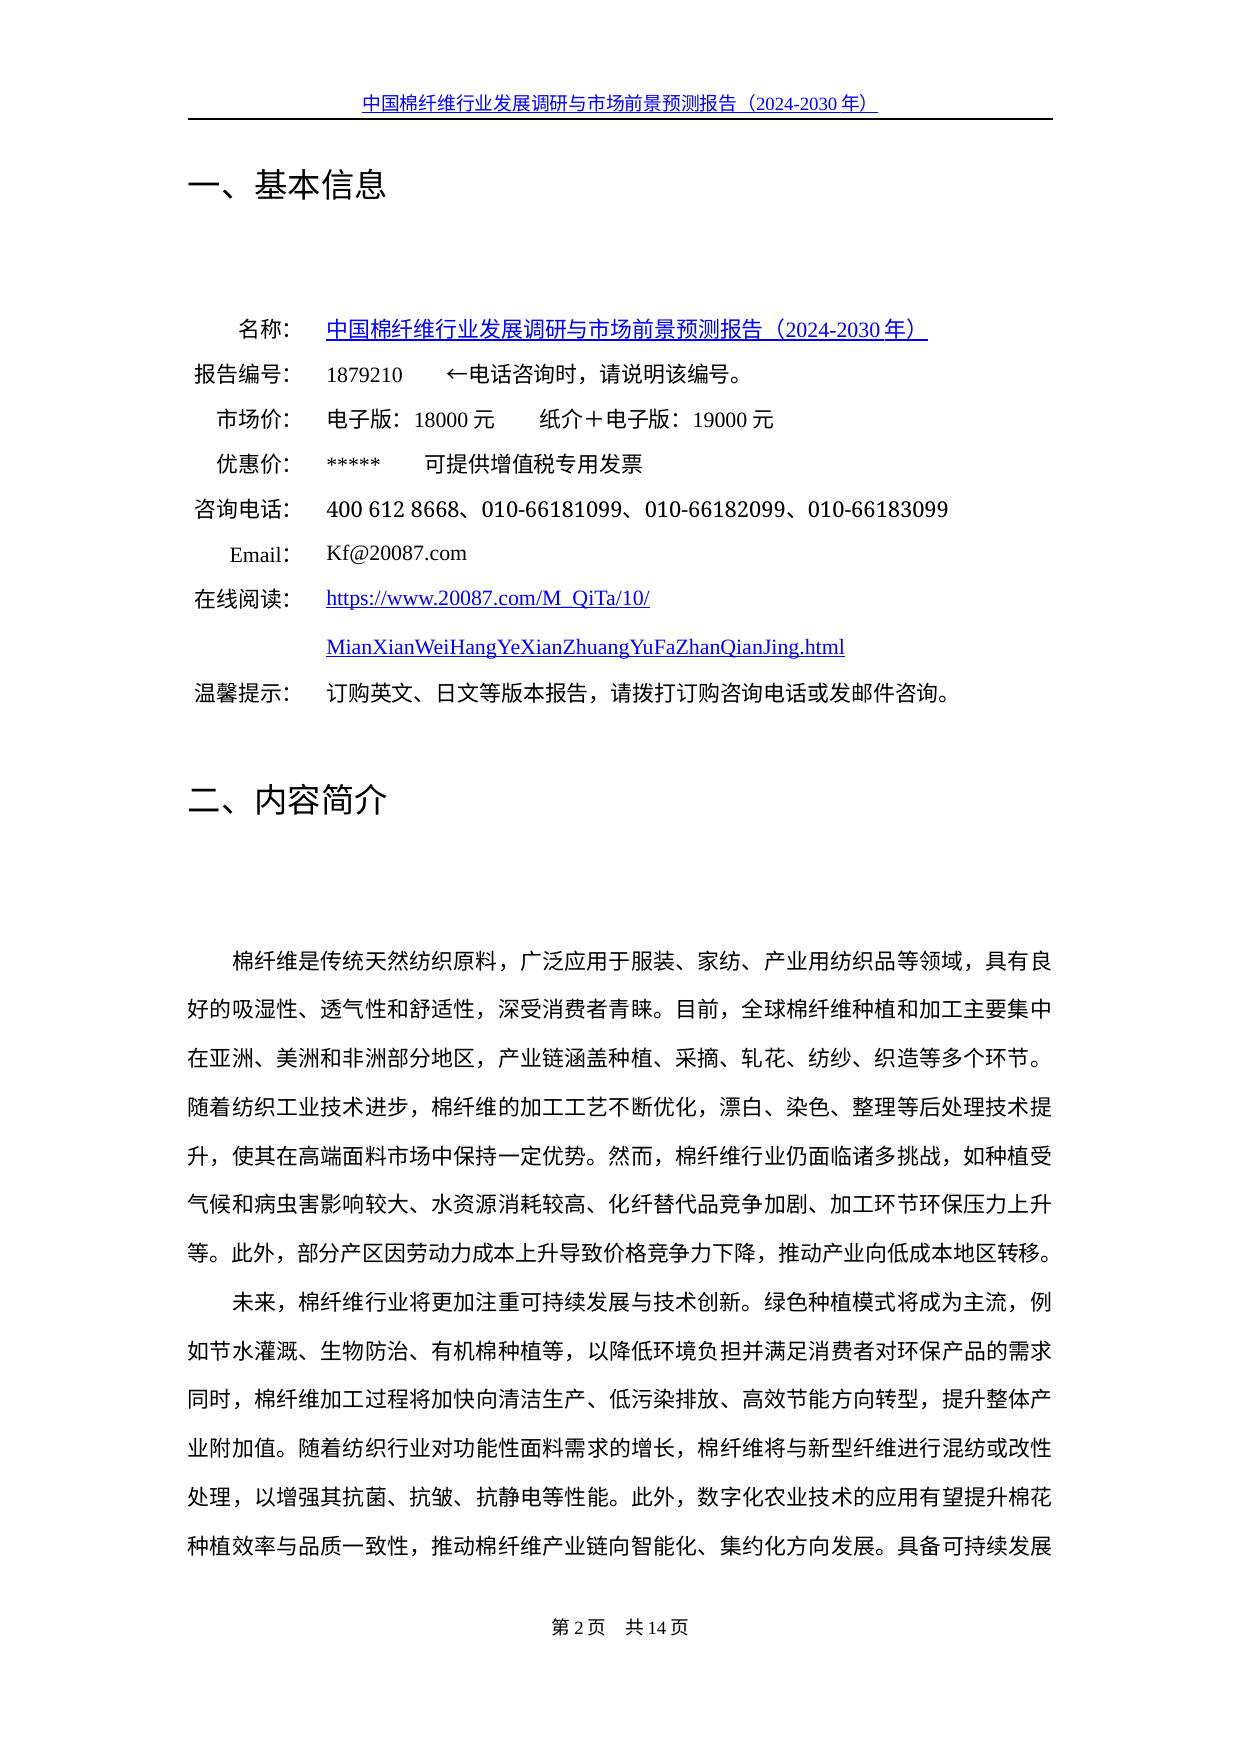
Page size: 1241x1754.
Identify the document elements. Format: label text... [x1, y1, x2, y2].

table_cell Email： [167, 537, 315, 582]
table_cell 温馨提示： [167, 675, 315, 720]
table_cell 400 612 8668、010-66181099、010-66182099、010-66183099 [315, 492, 1073, 537]
table_header 中国棉纤维行业发展调研与市场前景预测报告（2024-2030年） [315, 312, 1073, 357]
table_cell Kf@20087.com [315, 537, 1073, 582]
table_cell 报告编号： [167, 357, 315, 402]
table_cell 订购英文、日文等版本报告，请拨打订购咨询电话或发邮件咨询。 [315, 675, 1073, 720]
table_cell 咨询电话： [167, 492, 315, 537]
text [187, 943, 1053, 1561]
table_cell 电子版：18000 元 纸介＋电子版：19000 元 [315, 402, 1073, 447]
table_cell [315, 582, 1073, 675]
table_cell 在线阅读： [167, 582, 315, 675]
title 一、基本信息 [187, 150, 1053, 215]
table_cell 市场价： [167, 402, 315, 447]
table_header 名称： [167, 312, 315, 357]
table_cell 1879210 ←电话咨询时，请说明该编号。 [315, 357, 1073, 402]
title 二、内容简介 [187, 766, 1053, 831]
table_cell ***** 可提供增值税专用发票 [315, 447, 1073, 492]
table_cell 优惠价： [167, 447, 315, 492]
